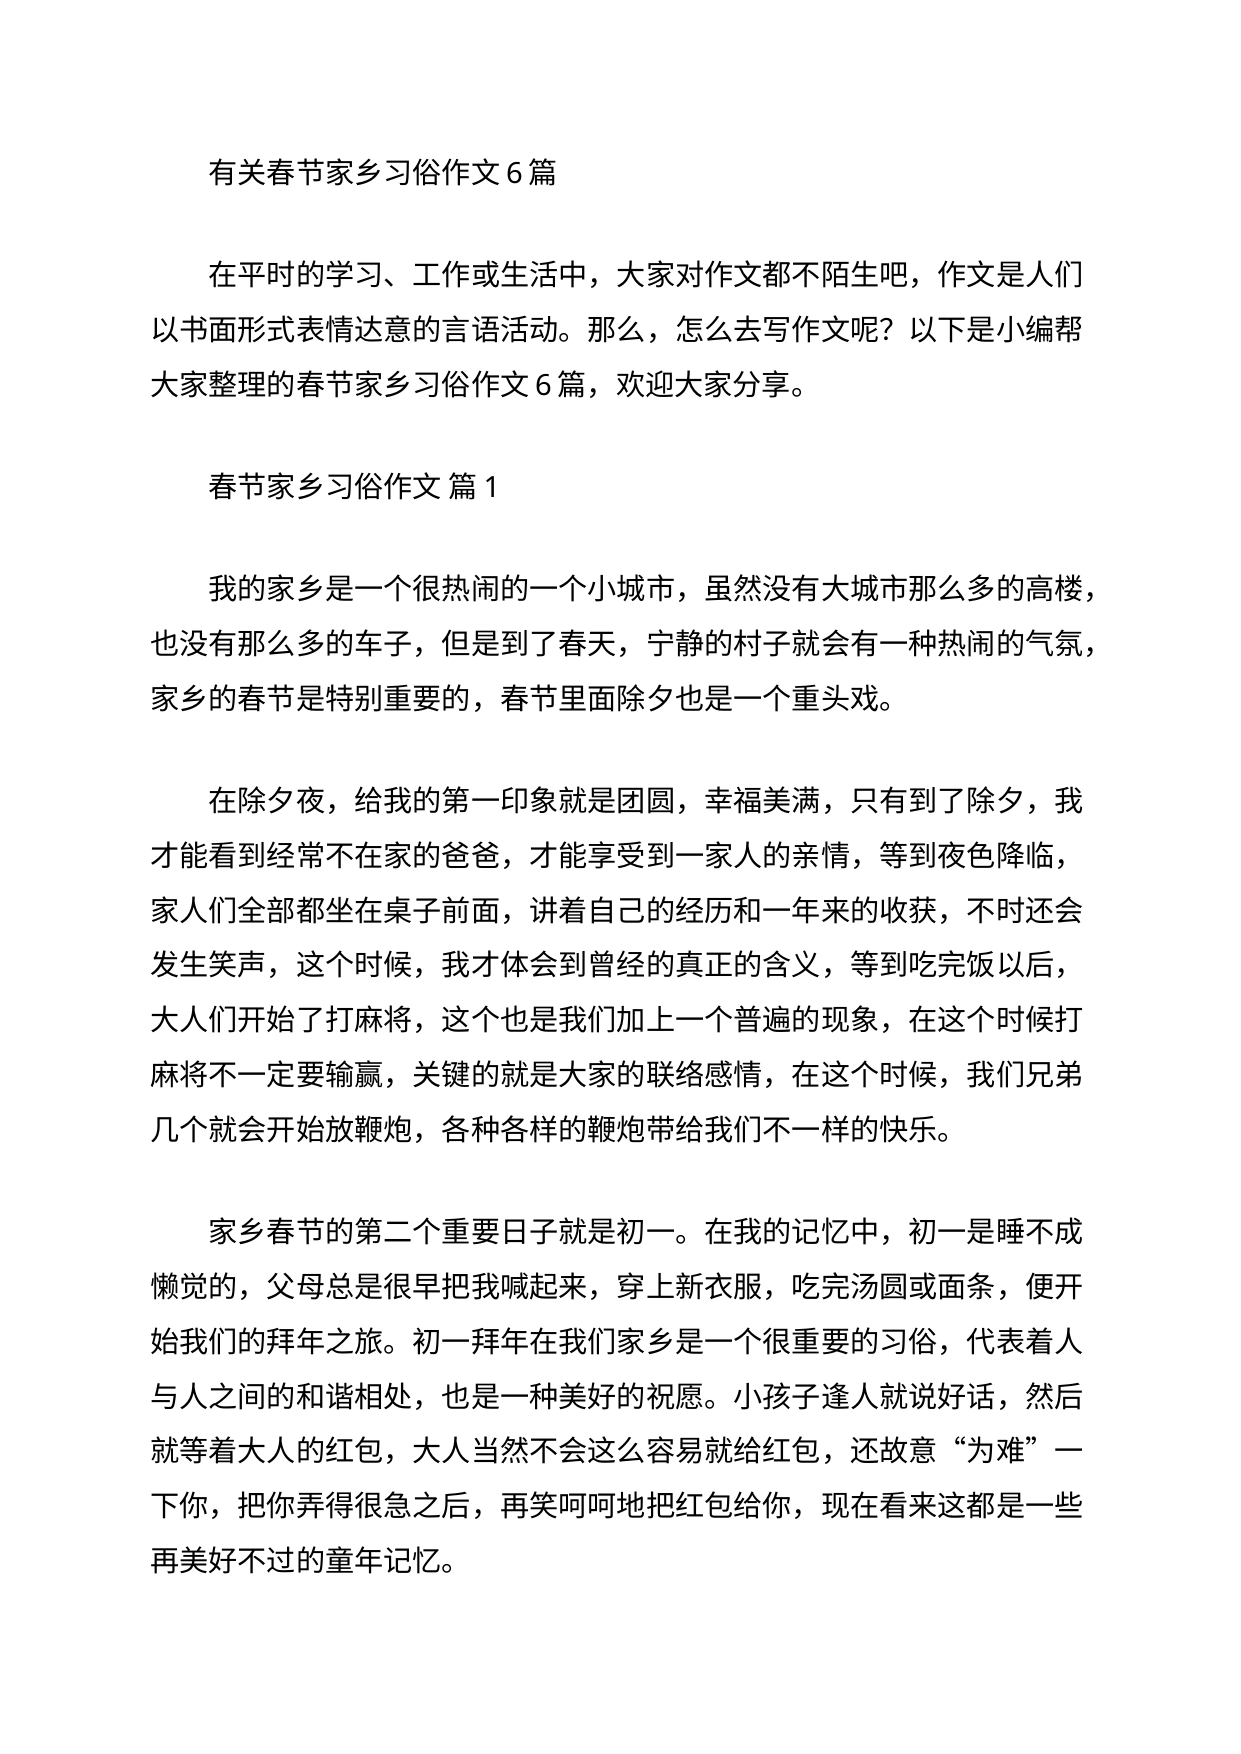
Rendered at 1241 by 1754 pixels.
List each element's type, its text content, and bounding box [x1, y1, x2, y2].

text 我的家乡是一个很热闹的一个小城市，虽然没有大城市那么多的高楼，也没有那么多的车子，但是到了春天，宁静的村子就会有一种热闹的气氛，家乡的春节是特别重要的，春节里面除夕也是一个重头戏。 [150, 566, 1090, 718]
text 家乡春节的第二个重要日子就是初一。在我的记忆中，初一是睡不成懒觉的，父母总是很早把我喊起来，穿上新衣服，吃完汤圆或面条，便开始我们的拜年之旅。初一拜年在我们家乡是一个很重要的习俗，代表着人与人之间的和谐相处，也是一种美好的祝愿。小孩子逢人就说好话，然后就等着大人的红包，大人当然不会这么容易就给红包，还故意“为难”一下你，把你弄得很急之后，再笑呵呵地把红包给你，现在看来这都是一些再美好不过的童年记忆。 [150, 1208, 1090, 1580]
text 在除夕夜，给我的第一印象就是团圆，幸福美满，只有到了除夕，我才能看到经常不在家的爸爸，才能享受到一家人的亲情，等到夜色降临，家人们全部都坐在桌子前面，讲着自己的经历和一年来的收获，不时还会发生笑声，这个时候，我才体会到曾经的真正的含义，等到吃完饭以后，大人们开始了打麻将，这个也是我们加上一个普遍的现象，在这个时候打麻将不一定要输赢，关键的就是大家的联络感情，在这个时候，我们兄弟几个就会开始放鞭炮，各种各样的鞭炮带给我们不一样的快乐。 [150, 777, 1090, 1149]
text 春节家乡习俗作文 篇1 [150, 464, 1090, 506]
text 有关春节家乡习俗作文6篇 [150, 150, 1090, 192]
text 在平时的学习、工作或生活中，大家对作文都不陌生吧，作文是人们以书面形式表情达意的言语活动。那么，怎么去写作文呢？以下是小编帮大家整理的春节家乡习俗作文6篇，欢迎大家分享。 [150, 252, 1090, 404]
